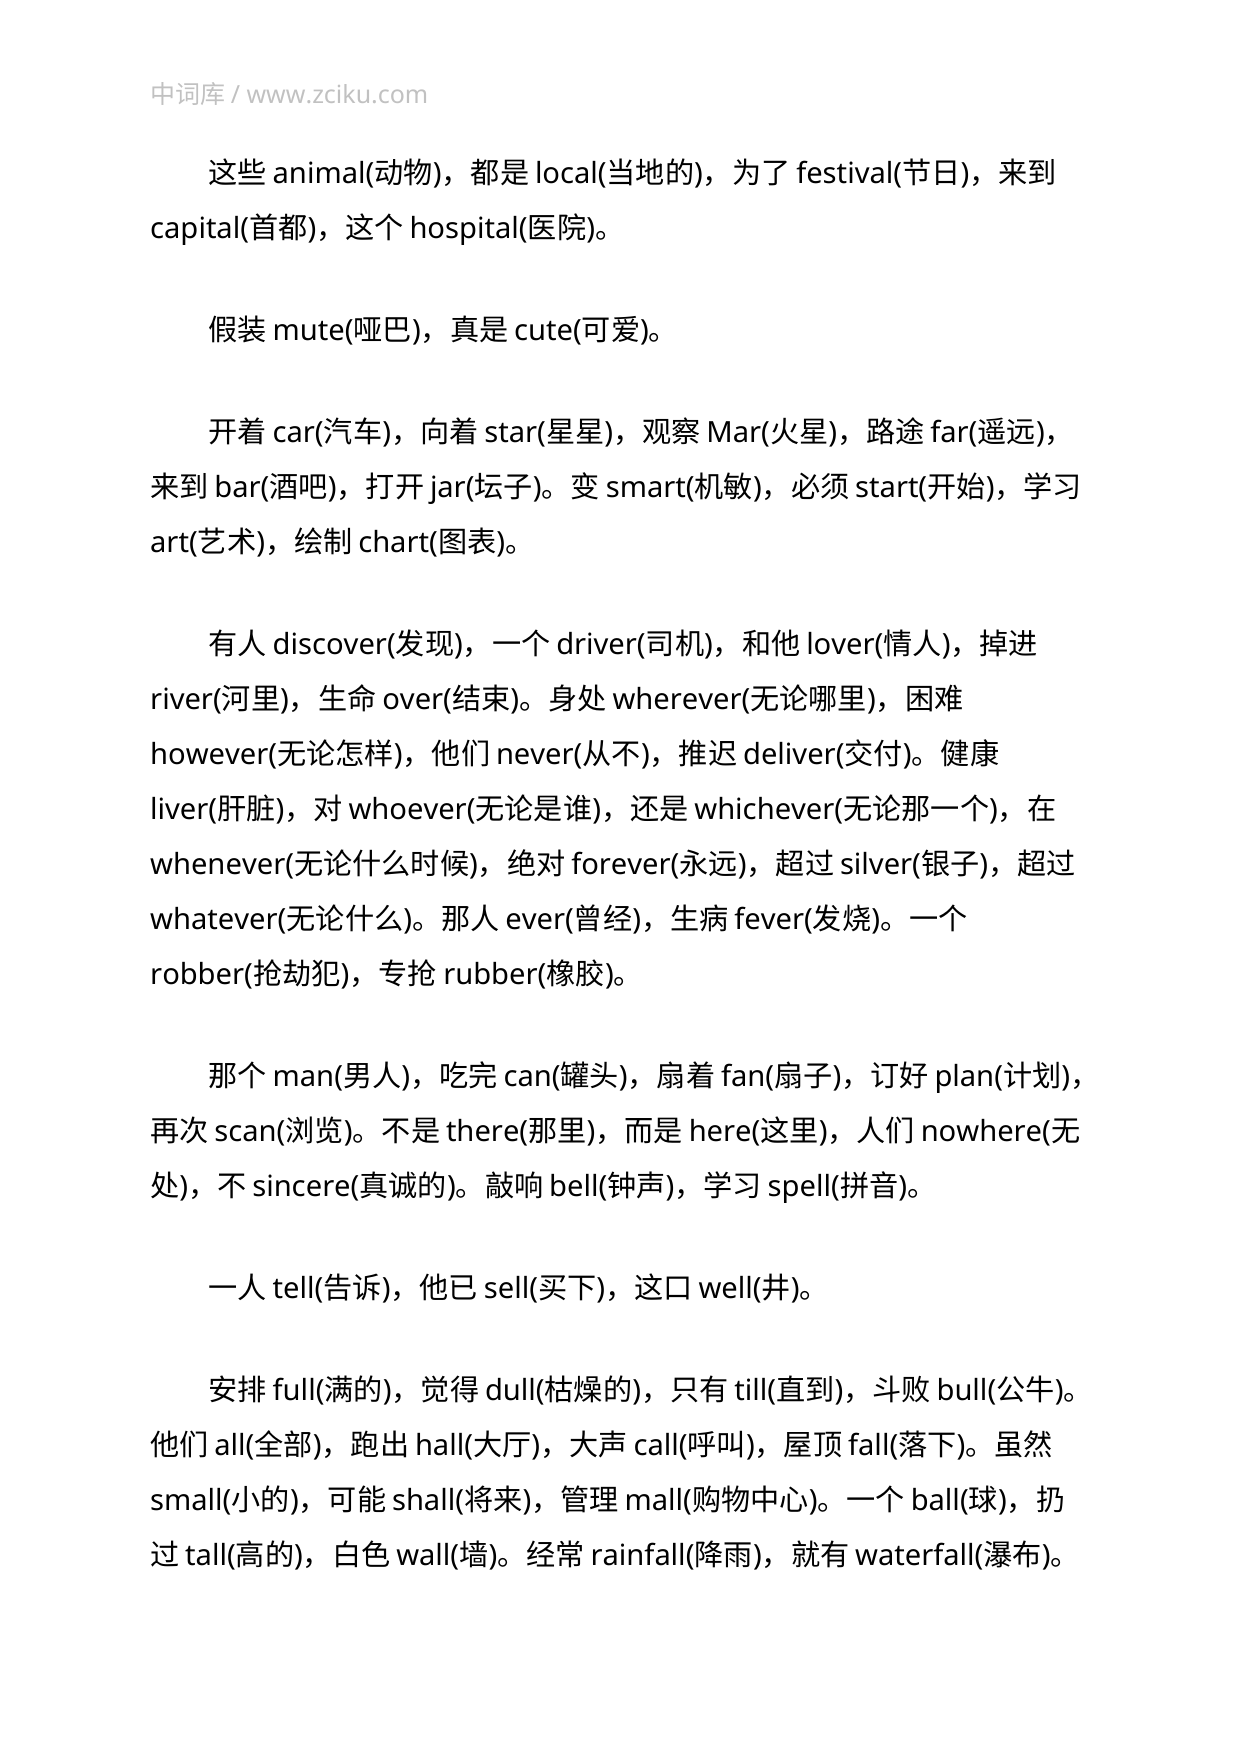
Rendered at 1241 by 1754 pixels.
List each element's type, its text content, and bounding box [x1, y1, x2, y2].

text 这些animal(动物)，都是local(当地的)，为了festival(节日)，来到capital(首都)，这个hospital(医院)。 [150, 150, 1090, 247]
text 有人discover(发现)，一个driver(司机)，和他lover(情人)，掉进river(河里)，生命over(结束)。身处wherever(无论哪里)，困难however(无论怎样)，他们never(从不)，推迟deliver(交付)。健康liver(肝脏)，对whoever(无论是谁)，还是whichever(无论那一个)，在whenever(无论什么时候)，绝对forever(永远)，超过silver(银子)，超过whatever(无论什么)。那人ever(曾经)，生病fever(发烧)。一个robber(抢劫犯)，专抢 rubber(橡胶)。 [150, 621, 1090, 993]
text 那个man(男人)，吃完can(罐头)，扇着fan(扇子)，订好plan(计划)，再次scan(浏览)。不是there(那里)，而是here(这里)，人们nowhere(无处)，不sincere(真诚的)。敲响bell(钟声)，学习spell(拼音)。 [150, 1053, 1090, 1205]
text 安排full(满的)，觉得dull(枯燥的)，只有till(直到)，斗败bull(公牛)。他们all(全部)，跑出hall(大厅)，大声call(呼叫)，屋顶fall(落下)。虽然small(小的)，可能shall(将来)，管理mall(购物中心)。一个ball(球)，扔过tall(高的)，白色wall(墙)。经常rainfall(降雨)，就有waterfall(瀑布)。 [150, 1367, 1090, 1574]
text 一人tell(告诉)，他已sell(买下)，这口well(井)。 [150, 1265, 1090, 1307]
text 假装mute(哑巴)，真是cute(可爱)。 [150, 307, 1090, 349]
text 开着car(汽车)，向着star(星星)，观察Mar(火星)，路途far(遥远)，来到bar(酒吧)，打开jar(坛子)。变smart(机敏)，必须start(开始)，学习art(艺术)，绘制chart(图表)。 [150, 409, 1090, 561]
